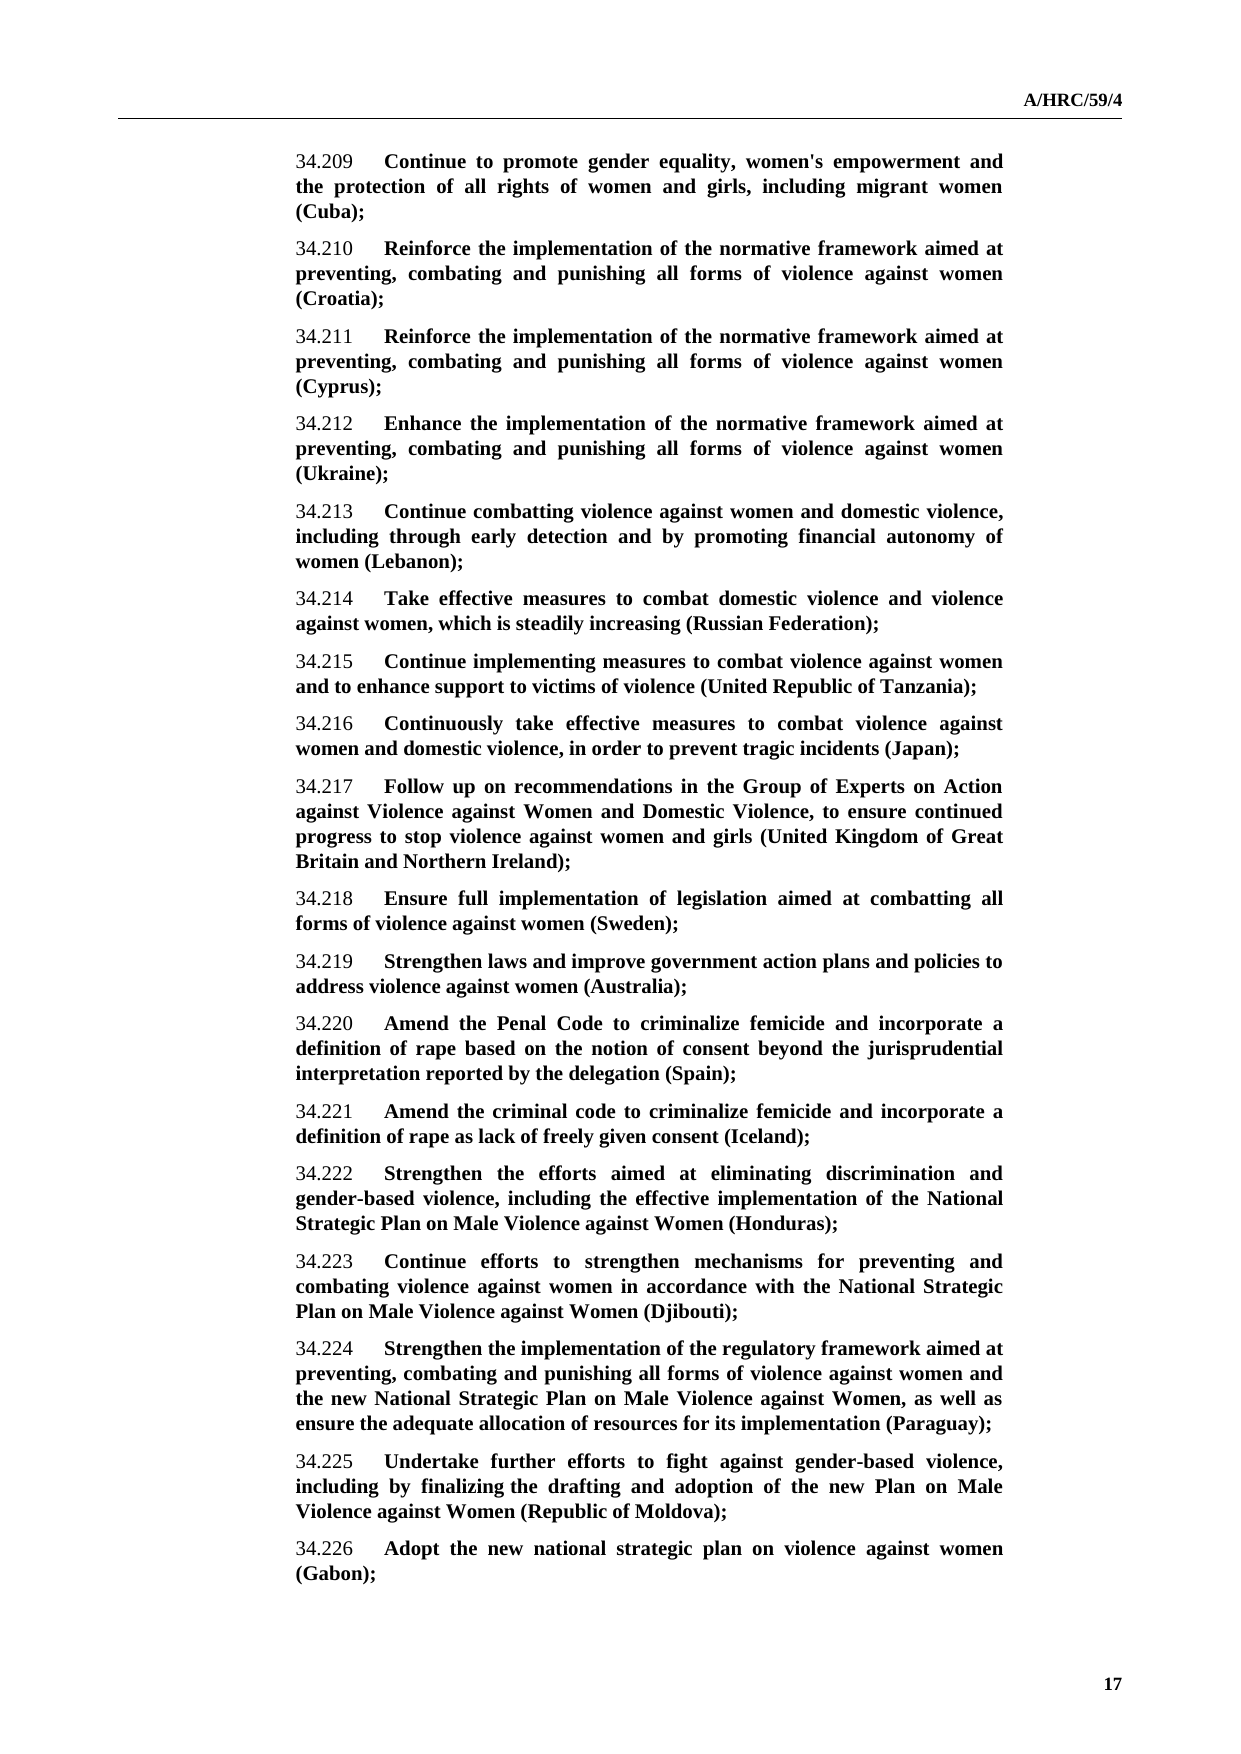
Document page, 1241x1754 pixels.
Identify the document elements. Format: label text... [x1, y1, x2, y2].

text 34.226 Adopt the new national strategic plan on violence against women (Gabon); [295, 1535, 1004, 1585]
text 34.211 Reinforce the implementation of the normative framework aimed at preventing, combating and punishing all forms of violence against women (Cyprus); [295, 323, 1004, 398]
text 34.217 Follow up on recommendations in the Group of Experts on Action against Violence against Women and Domestic Violence, to ensure continued progress to stop violence against women and girls (United Kingdom of Great Britain and Northern Ireland); [295, 773, 1004, 873]
text 34.224 Strengthen the implementation of the regulatory framework aimed at preventing, combating and punishing all forms of violence against women and the new National Strategic Plan on Male Violence against Women, as well as ensure the adequate allocation of resources for its implementation (Paraguay); [295, 1335, 1004, 1435]
text 34.221 Amend the criminal code to criminalize femicide and incorporate a definition of rape as lack of freely given consent (Iceland); [295, 1098, 1004, 1148]
text 34.219 Strengthen laws and improve government action plans and policies to address violence against women (Australia); [295, 948, 1004, 998]
text 34.209 Continue to promote gender equality, women's empowerment and the protection of all rights of women and girls, including migrant women (Cuba); [295, 148, 1004, 223]
text 34.212 Enhance the implementation of the normative framework aimed at preventing, combating and punishing all forms of violence against women (Ukraine); [295, 410, 1004, 485]
text 34.214 Take effective measures to combat domestic violence and violence against women, which is steadily increasing (Russian Federation); [295, 585, 1004, 635]
text 34.225 Undertake further efforts to fight against gender-based violence, including by finalizing the drafting and adoption of the new Plan on Male Violence against Women (Republic of Moldova); [295, 1448, 1004, 1523]
text 34.213 Continue combatting violence against women and domestic violence, including through early detection and by promoting financial autonomy of women (Lebanon); [295, 498, 1004, 573]
text 34.210 Reinforce the implementation of the normative framework aimed at preventing, combating and punishing all forms of violence against women (Croatia); [295, 235, 1004, 310]
text 34.218 Ensure full implementation of legislation aimed at combatting all forms of violence against women (Sweden); [295, 885, 1004, 935]
text 34.216 Continuously take effective measures to combat violence against women and domestic violence, in order to prevent tragic incidents (Japan); [295, 710, 1004, 760]
text 34.215 Continue implementing measures to combat violence against women and to enhance support to victims of violence (United Republic of Tanzania); [295, 648, 1004, 698]
text 34.222 Strengthen the efforts aimed at eliminating discrimination and gender-based violence, including the effective implementation of the National Strategic Plan on Male Violence against Women (Honduras); [295, 1160, 1004, 1235]
text 34.220 Amend the Penal Code to criminalize femicide and incorporate a definition of rape based on the notion of consent beyond the jurisprudential interpretation reported by the delegation (Spain); [295, 1010, 1004, 1085]
text 34.223 Continue efforts to strengthen mechanisms for preventing and combating violence against women in accordance with the National Strategic Plan on Male Violence against Women (Djibouti); [295, 1248, 1004, 1323]
